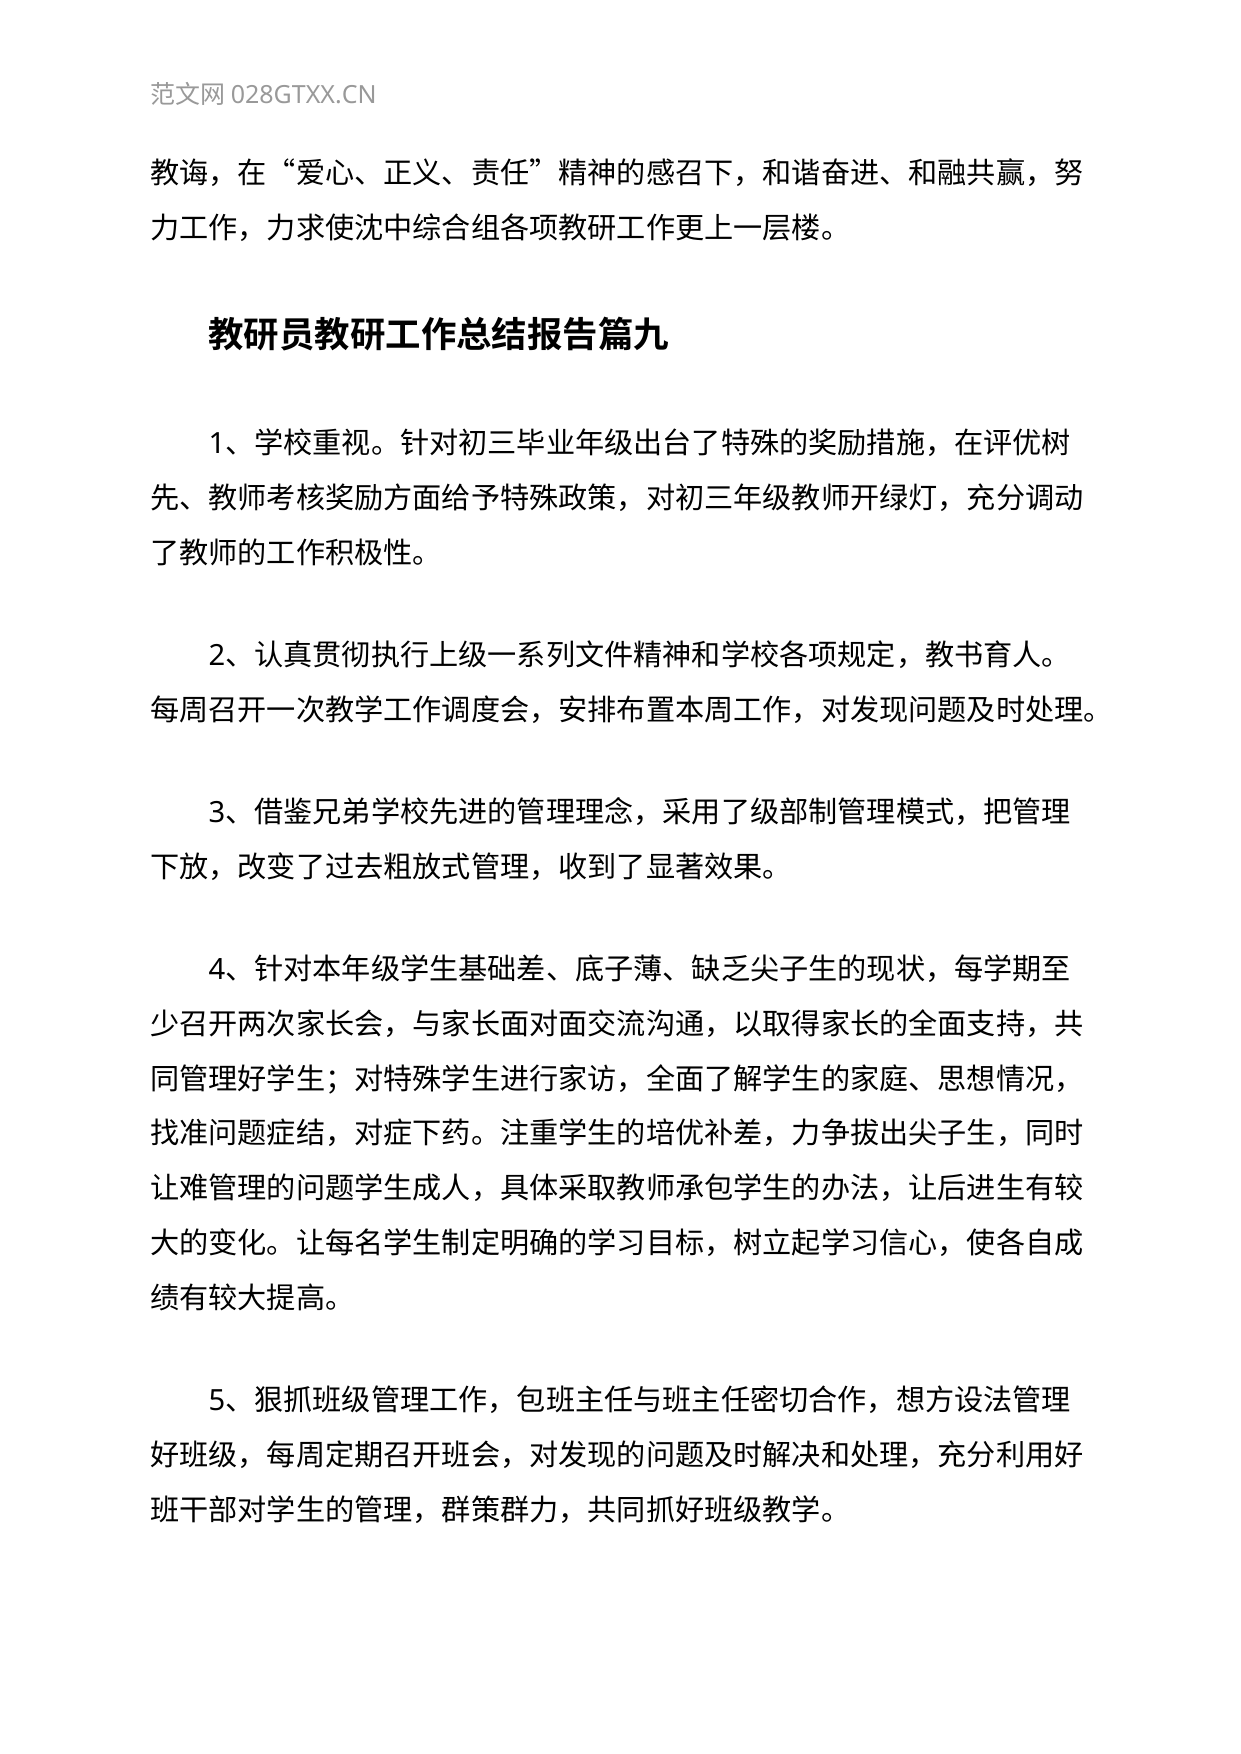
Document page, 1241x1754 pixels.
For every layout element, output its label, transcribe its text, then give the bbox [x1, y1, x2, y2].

text 2、认真贯彻执行上级一系列文件精神和学校各项规定，教书育人。每周召开一次教学工作调度会，安排布置本周工作，对发现问题及时处理。 [150, 632, 1090, 729]
text 4、针对本年级学生基础差、底子薄、缺乏尖子生的现状，每学期至少召开两次家长会，与家长面对面交流沟通，以取得家长的全面支持，共同管理好学生；对特殊学生进行家访，全面了解学生的家庭、思想情况，找准问题症结，对症下药。注重学生的培优补差，力争拔出尖子生，同时让难管理的问题学生成人，具体采取教师承包学生的办法，让后进生有较大的变化。让每名学生制定明确的学习目标，树立起学习信心，使各自成绩有较大提高。 [150, 945, 1090, 1317]
text 3、借鉴兄弟学校先进的管理理念，采用了级部制管理模式，把管理下放，改变了过去粗放式管理，收到了显著效果。 [150, 788, 1090, 886]
text 教研员教研工作总结报告篇九 [150, 307, 1090, 358]
text 1、学校重视。针对初三毕业年级出台了特殊的奖励措施，在评优树先、教师考核奖励方面给予特殊政策，对初三年级教师开绿灯，充分调动了教师的工作积极性。 [150, 420, 1090, 572]
text 5、狠抓班级管理工作，包班主任与班主任密切合作，想方设法管理好班级，每周定期召开班会，对发现的问题及时解决和处理，充分利用好班干部对学生的管理，群策群力，共同抓好班级教学。 [150, 1377, 1090, 1529]
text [150, 150, 1090, 247]
